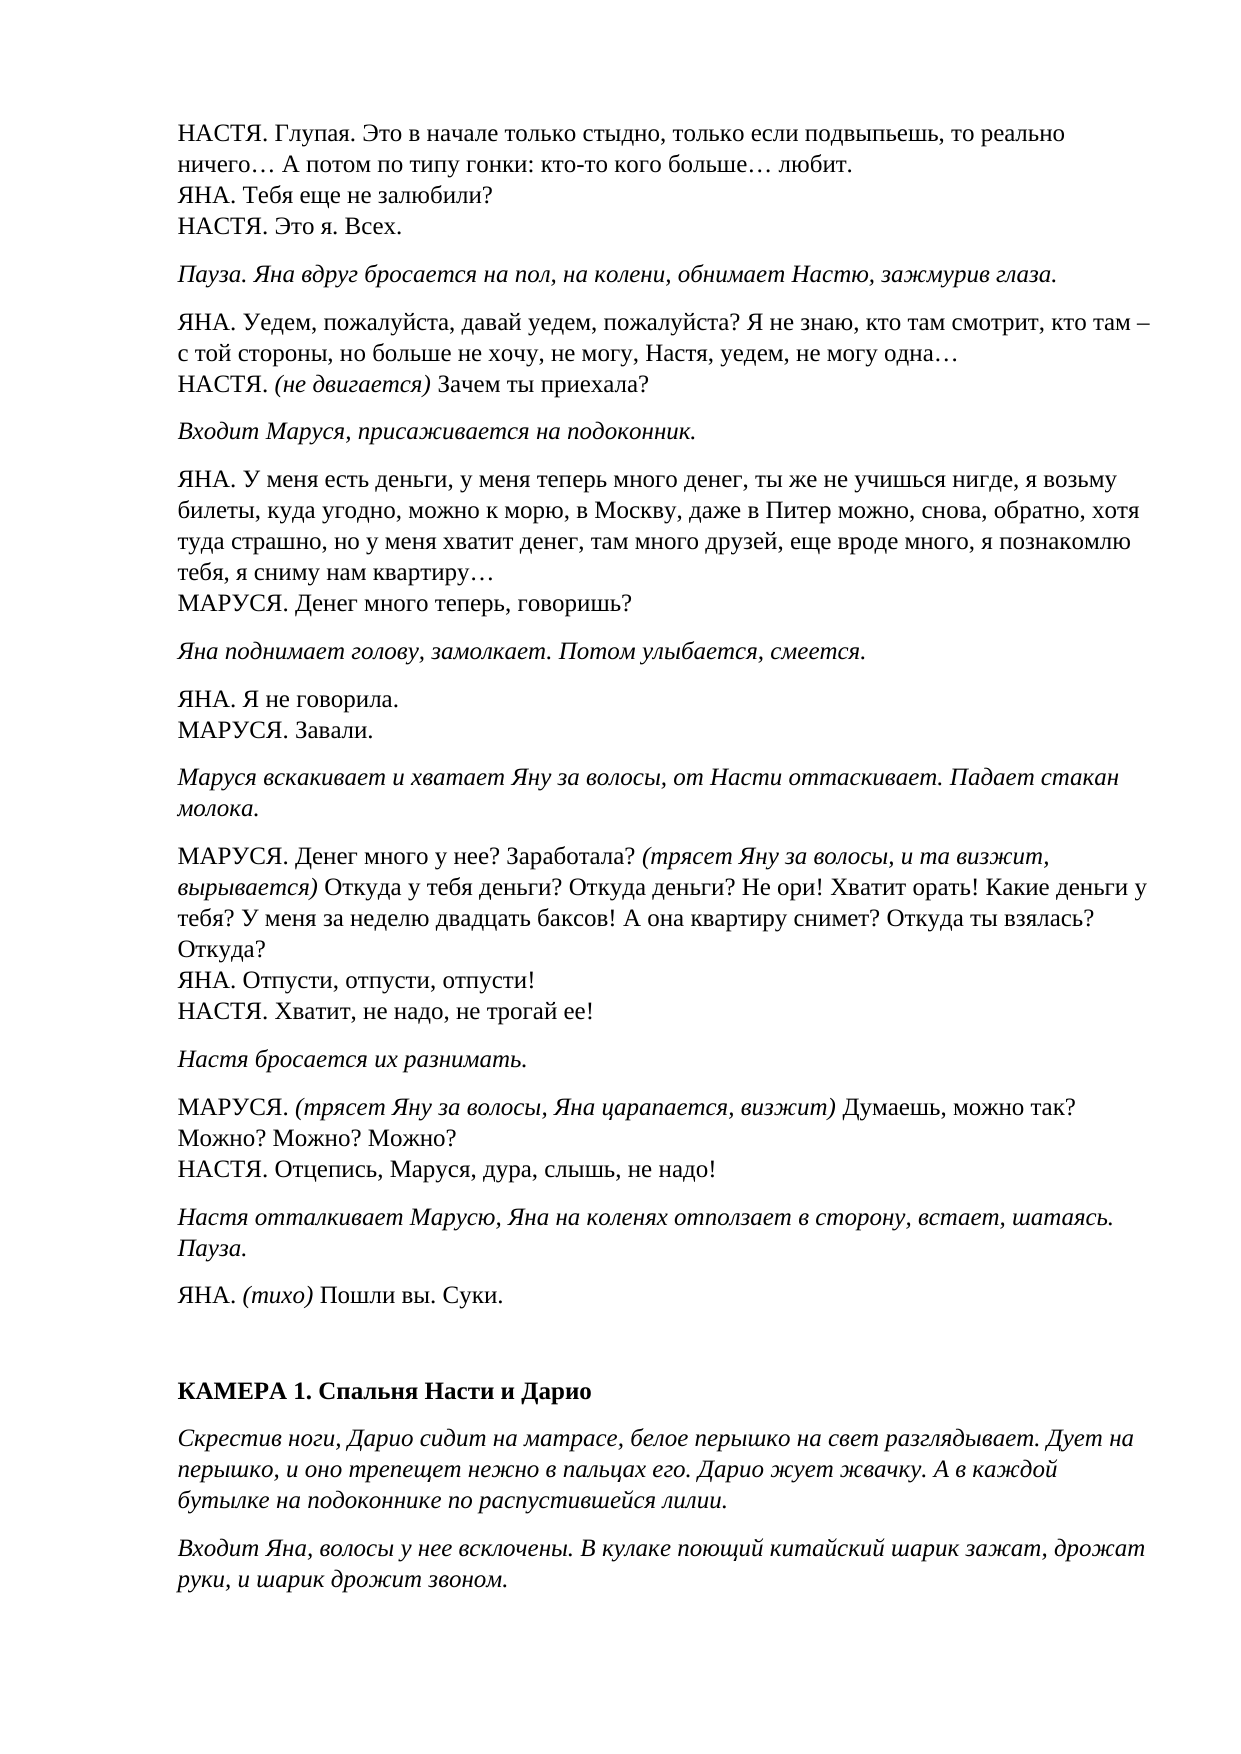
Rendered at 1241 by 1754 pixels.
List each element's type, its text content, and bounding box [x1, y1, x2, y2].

text НАСТЯ. Глупая. Это в начале только стыдно, только если подвыпьешь, то реально ничего… А потом по типу гонки: кто-то кого больше… любит. ЯНА. Тебя еще не залюбили? НАСТЯ. Это я. Всех. [177, 118, 1152, 240]
text Настя отталкивает Марусю, Яна на коленях отползает в сторону, встает, шатаясь. Пауза. [177, 1202, 1152, 1261]
text Настя бросается их разнимать. [177, 1044, 1152, 1073]
text ЯНА. У меня есть деньги, у меня теперь много денег, ты же не учишься нигде, я возьму билеты, куда угодно, можно к морю, в Москву, даже в Питер можно, снова, обратно, хотя туда страшно, но у меня хватит денег, там много друзей, еще вроде много, я познакомлю тебя, я сниму нам квартиру… МАРУСЯ. Денег много теперь, говоришь? [177, 464, 1152, 617]
text Яна поднимает голову, замолкает. Потом улыбается, смеется. [177, 636, 1152, 665]
text Маруся вскакивает и хватает Яну за волосы, от Насти оттаскивает. Падает стакан молока. [177, 762, 1152, 822]
text МАРУСЯ. (трясет Яну за волосы, Яна царапается, визжит) Думаешь, можно так? Можно? Можно? Можно? НАСТЯ. Отцепись, Маруся, дура, слышь, не надо! [177, 1092, 1152, 1183]
text Входит Маруся, присаживается на подоконник. [177, 416, 1152, 445]
text ЯНА. (тихо) Пошли вы. Суки. [177, 1280, 1152, 1309]
text Входит Яна, волосы у нее всклочены. В кулаке поющий китайский шарик зажат, дрожат руки, и шарик дрожит звоном. [177, 1533, 1152, 1593]
text ЯНА. Уедем, пожалуйста, давай уедем, пожалуйста? Я не знаю, кто там смотрит, кто там – с той стороны, но больше не хочу, не могу, Настя, уедем, не могу одна… НАСТЯ. (не двигается) Зачем ты приехала? [177, 307, 1152, 397]
text Пауза. Яна вдруг бросается на пол, на колени, обнимает Настю, зажмурив глаза. [177, 259, 1152, 288]
text ЯНА. Я не говорила. МАРУСЯ. Завали. [177, 684, 1152, 743]
text МАРУСЯ. Денег много у нее? Заработала? (трясет Яну за волосы, и та визжит, вырывается) Откуда у тебя деньги? Откуда деньги? Не ори! Хватит орать! Какие деньги у тебя? У меня за неделю двадцать баксов! А она квартиру снимет? Откуда ты взялась? Откуда? ЯНА. Отпусти, отпусти, отпусти! НАСТЯ. Хватит, не надо, не трогай ее! [177, 841, 1152, 1025]
text Скрестив ноги, Дарио сидит на матрасе, белое перышко на свет разглядывает. Дует на перышко, и оно трепещет нежно в пальцах его. Дарио жует жвачку. А в каждой бутылке на подоконнике по распустившейся лилии. [177, 1423, 1152, 1514]
text КАМЕРА 1. Спальня Насти и Дарио [177, 1376, 1152, 1404]
